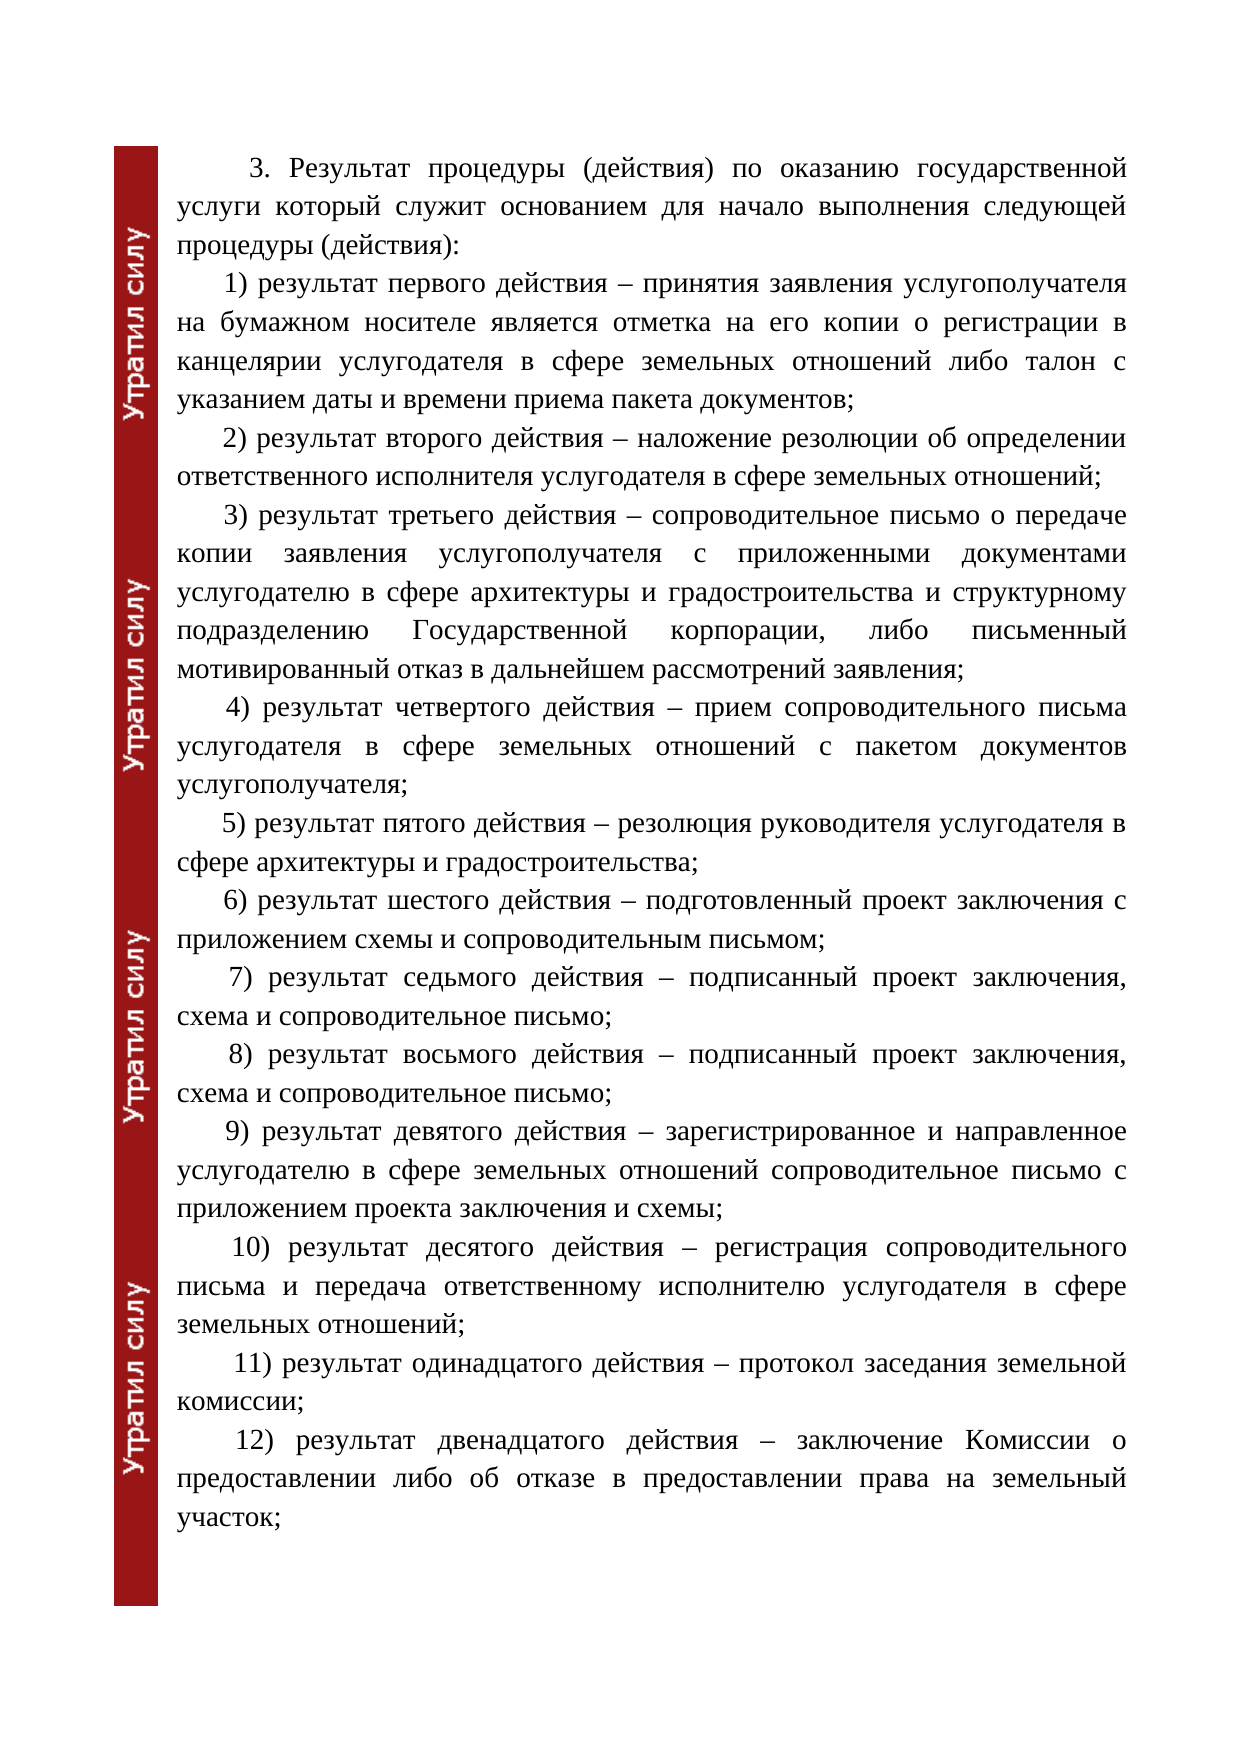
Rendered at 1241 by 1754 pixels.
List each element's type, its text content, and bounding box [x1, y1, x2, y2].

picture [114, 1224, 158, 1229]
picture [114, 800, 158, 805]
picture [114, 1340, 158, 1345]
picture [114, 146, 158, 150]
text 3. Результат процедуры (действия) по оказанию государственной услуги который служит основанием для начало выполнения следующей процедуры (действия): [112, 150, 1128, 261]
text 3) результат третьего действия – сопроводительное письмо о передаче копии заявления услугополучателя с приложенными документами услугодателю в сфере архитектуры и градостроительства и структурному подразделению Государственной корпорации, либо письменный мотивированный отказ в дальнейшем рассмотрений заявления; [112, 497, 1128, 684]
text 12) результат двенадцатого действия – заключение Комиссии о предоставлении либо об отказе в предоставлении права на земельный участок; [112, 1422, 1128, 1532]
text 8) результат восьмого действия – подписанный проект заключения, схема и сопроводительное письмо; [112, 1036, 1128, 1108]
text 10) результат десятого действия – регистрация сопроводительного письма и передача ответственному исполнителю услугодателя в сфере земельных отношений; [112, 1229, 1128, 1340]
picture [114, 492, 158, 497]
text 5) результат пятого действия – резолюция руководителя услугодателя в сфере архитектуры и градостроительства; [112, 805, 1128, 877]
picture [114, 684, 158, 689]
picture [114, 1417, 158, 1422]
picture [114, 1031, 158, 1036]
picture [114, 261, 158, 266]
text 11) результат одинадцатого действия – протокол заседания земельной комиссии; [112, 1345, 1128, 1417]
text 4) результат четвертого действия – прием сопроводительного письма услугодателя в сфере земельных отношений с пакетом документов услугополучателя; [112, 689, 1128, 800]
picture [114, 877, 158, 882]
text 9) результат девятого действия – зарегистрированное и направленное услугодателю в сфере земельных отношений сопроводительное письмо с приложением проекта заключения и схемы; [112, 1113, 1128, 1224]
text 6) результат шестого действия – подготовленный проект заключения с приложением схемы и сопроводительным письмом; [112, 882, 1128, 954]
picture [114, 954, 158, 959]
text 7) результат седьмого действия – подписанный проект заключения, схема и сопроводительное письмо; [112, 959, 1128, 1031]
text 2) результат второго действия – наложение резолюции об определении ответственного исполнителя услугодателя в сфере земельных отношений; [112, 420, 1128, 492]
picture [114, 1108, 158, 1113]
text 1) результат первого действия – принятия заявления услугополучателя на бумажном носителе является отметка на его копии о регистрации в канцелярии услугодателя в сфере земельных отношений либо талон с указанием даты и времени приема пакета документов; [112, 266, 1128, 415]
picture [114, 415, 158, 420]
picture [114, 1532, 158, 1606]
